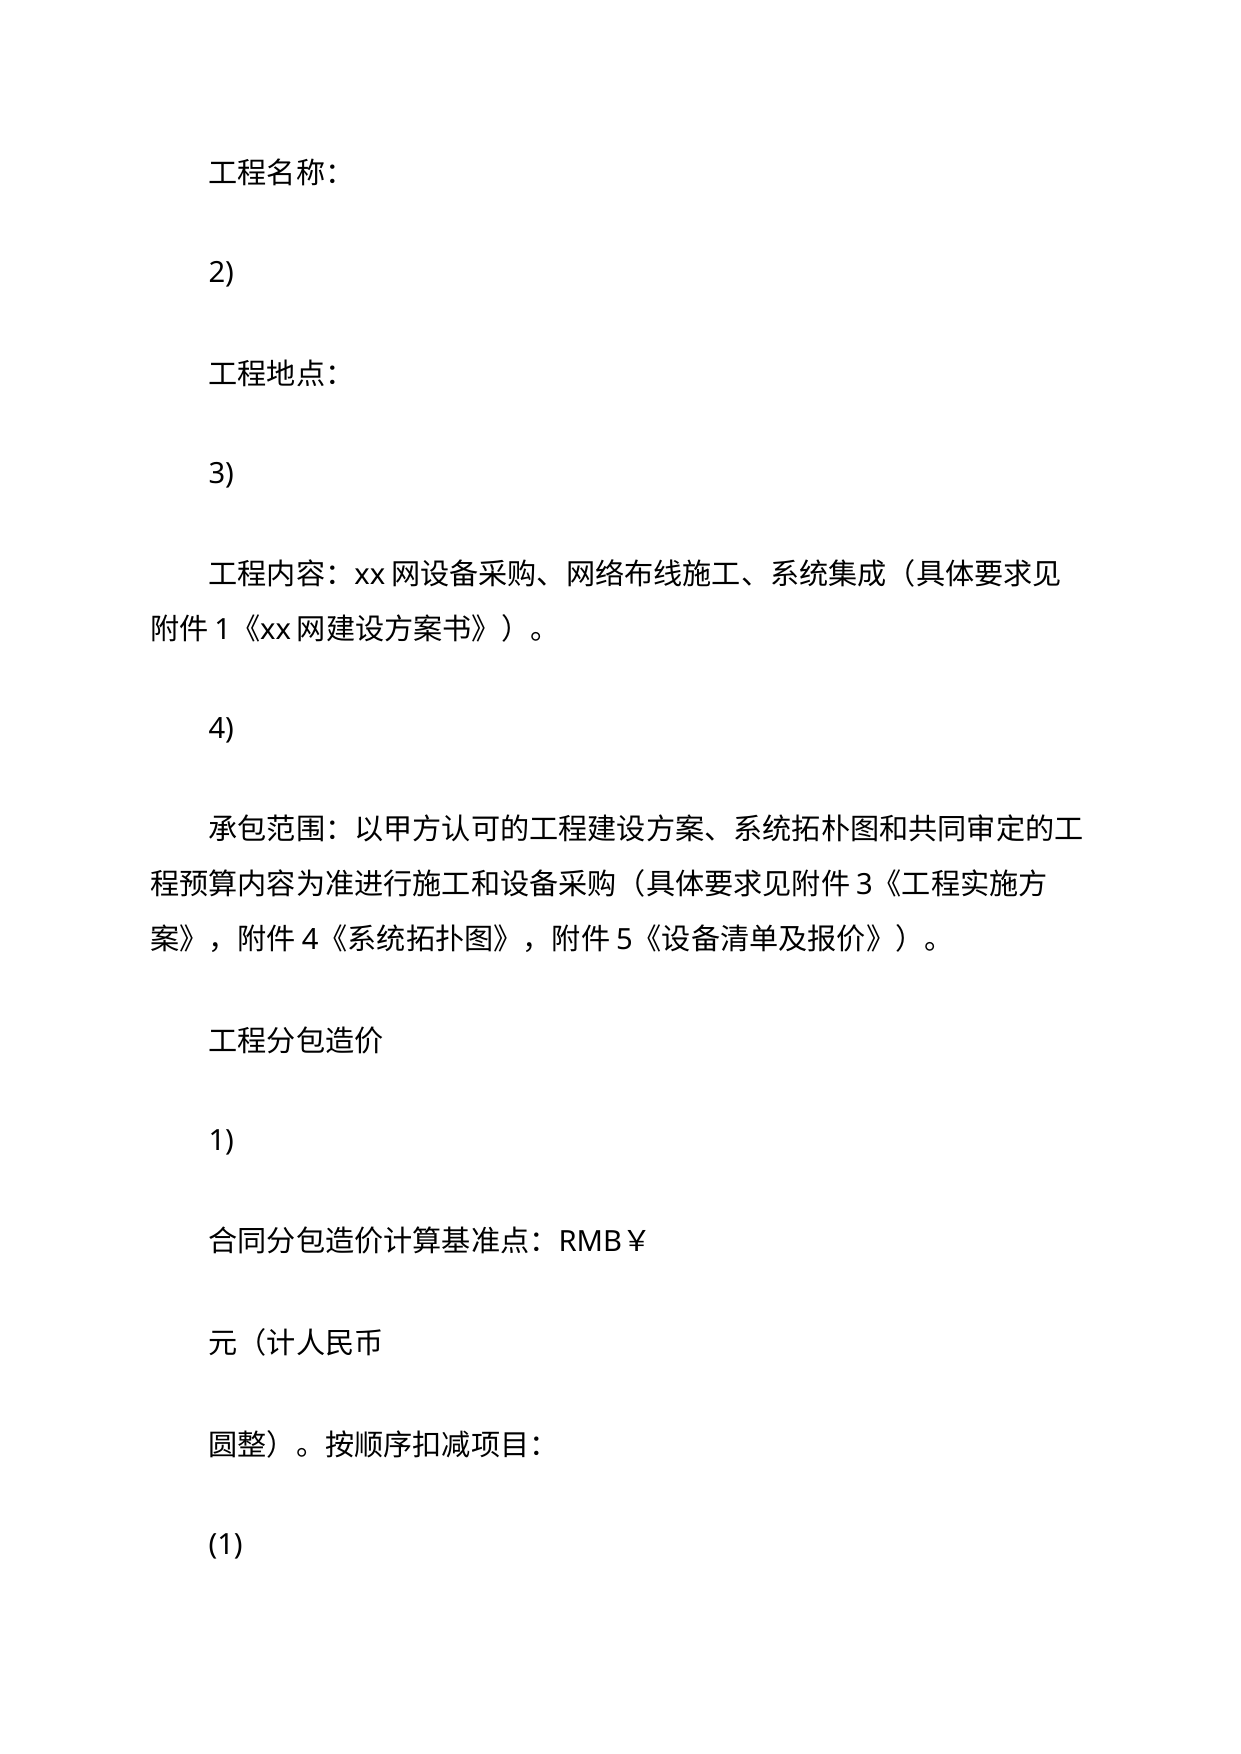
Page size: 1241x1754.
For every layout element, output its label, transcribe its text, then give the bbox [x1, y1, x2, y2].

text (1) [150, 1523, 1090, 1563]
text 工程内容：xx网设备采购、网络布线施工、系统集成（具体要求见附件1《xx网建设方案书》）。 [150, 550, 1090, 648]
text 合同分包造价计算基准点：RMB￥ [150, 1218, 1090, 1260]
text 工程名称： [150, 150, 1090, 192]
text 4) [150, 707, 1090, 747]
text 2) [150, 252, 1090, 291]
text 元（计人民币 [150, 1320, 1090, 1362]
text 1) [150, 1119, 1090, 1159]
text 工程地点： [150, 350, 1090, 392]
text 圆整）。按顺序扣减项目： [150, 1422, 1090, 1464]
text 承包范围：以甲方认可的工程建设方案、系统拓朴图和共同审定的工程预算内容为准进行施工和设备采购（具体要求见附件3《工程实施方案》，附件4《系统拓扑图》，附件5《设备清单及报价》）。 [150, 806, 1090, 958]
text 3) [150, 452, 1090, 492]
text 工程分包造价 [150, 1018, 1090, 1060]
